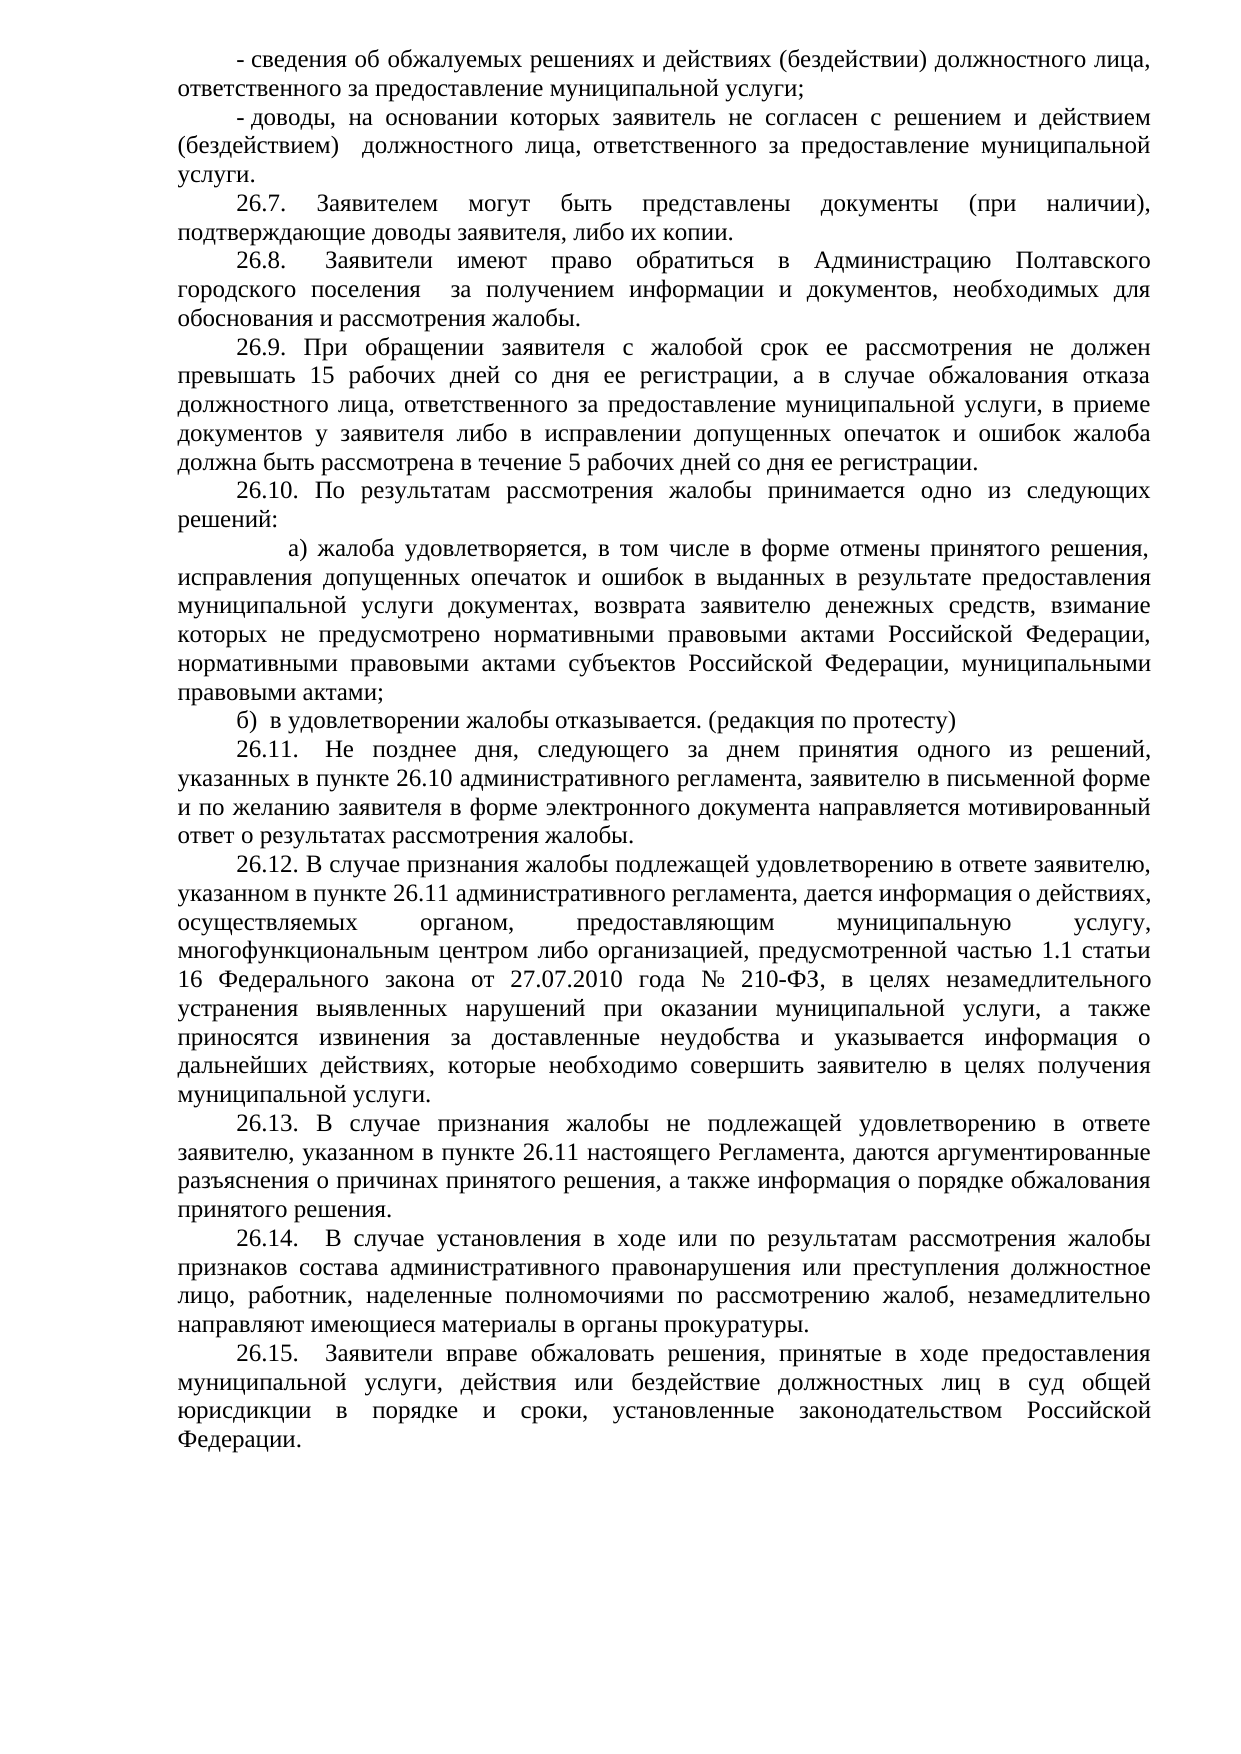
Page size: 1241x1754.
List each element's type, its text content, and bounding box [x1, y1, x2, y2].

text 26.15. Заявители вправе обжаловать решения, принятые в ходе предоставления муниципальной услуги, действия или бездействие должностных лиц в суд общей юрисдикции в порядке и сроки, установленные законодательством Российской Федерации. [177, 1338, 1152, 1453]
text - доводы, на основании которых заявитель не согласен с решением и действием (бездействием) должностного лица, ответственного за предоставление муниципальной услуги. [177, 102, 1152, 188]
text б) в удовлетворении жалобы отказывается. (редакция по протесту) [177, 706, 1152, 734]
text - сведения об обжалуемых решениях и действиях (бездействии) должностного лица, ответственного за предоставление муниципальной услуги; [177, 44, 1152, 102]
list 26.10. По результатам рассмотрения жалобы принимается одно из следующих решений: а) жалоба удовлетворяется, в том числе в форме отмены принятого решения, исправления допущенных опечаток и ошибок в выданных в результате предоставления муниципальной услуги документах, возврата заявителю денежных средств, взимание которых не предусмотрено нормативными правовыми актами Российской Федерации, нормативными правовыми актами субъектов Российской Федерации, муниципальными правовыми актами; [177, 476, 1152, 706]
text 26.14. В случае установления в ходе или по результатам рассмотрения жалобы признаков состава административного правонарушения или преступления должностное лицо, работник, наделенные полномочиями по рассмотрению жалоб, незамедлительно направляют имеющиеся материалы в органы прокуратуры. [177, 1223, 1152, 1338]
text 26.9. При обращении заявителя с жалобой срок ее рассмотрения не должен превышать 15 рабочих дней со дня ее регистрации, а в случае обжалования отказа должностного лица, ответственного за предоставление муниципальной услуги, в приеме документов у заявителя либо в исправлении допущенных опечаток и ошибок жалоба должна быть рассмотрена в течение 5 рабочих дней со дня ее регистрации. [177, 332, 1152, 476]
text 26.8. Заявители имеют право обратиться в Администрацию Полтавского городского поселения за получением информации и документов, необходимых для обоснования и рассмотрения жалобы. [177, 246, 1152, 332]
text 26.11. Не позднее дня, следующего за днем принятия одного из решений, указанных в пункте 26.10 административного регламента, заявителю в письменной форме и по желанию заявителя в форме электронного документа направляется мотивированный ответ о результатах рассмотрения жалобы. [177, 734, 1152, 849]
text 26.13. В случае признания жалобы не подлежащей удовлетворению в ответе заявителю, указанном в пункте 26.11 настоящего Регламента, даются аргументированные разъяснения о причинах принятого решения, а также информация о порядке обжалования принятого решения. [177, 1108, 1152, 1223]
text 26.7. Заявителем могут быть представлены документы (при наличии), подтверждающие доводы заявителя, либо их копии. [177, 188, 1152, 246]
text 26.12. В случае признания жалобы подлежащей удовлетворению в ответе заявителю, указанном в пункте 26.11 административного регламента, дается информация о действиях, осуществляемых органом, предоставляющим муниципальную услугу, многофункциональным центром либо организацией, предусмотренной частью 1.1 статьи 16 Федерального закона от 27.07.2010 года № 210-ФЗ, в целях незамедлительного устранения выявленных нарушений при оказании муниципальной услуги, а также приносятся извинения за доставленные неудобства и указывается информация о дальнейших действиях, которые необходимо совершить заявителю в целях получения муниципальной услуги. [177, 849, 1152, 1108]
